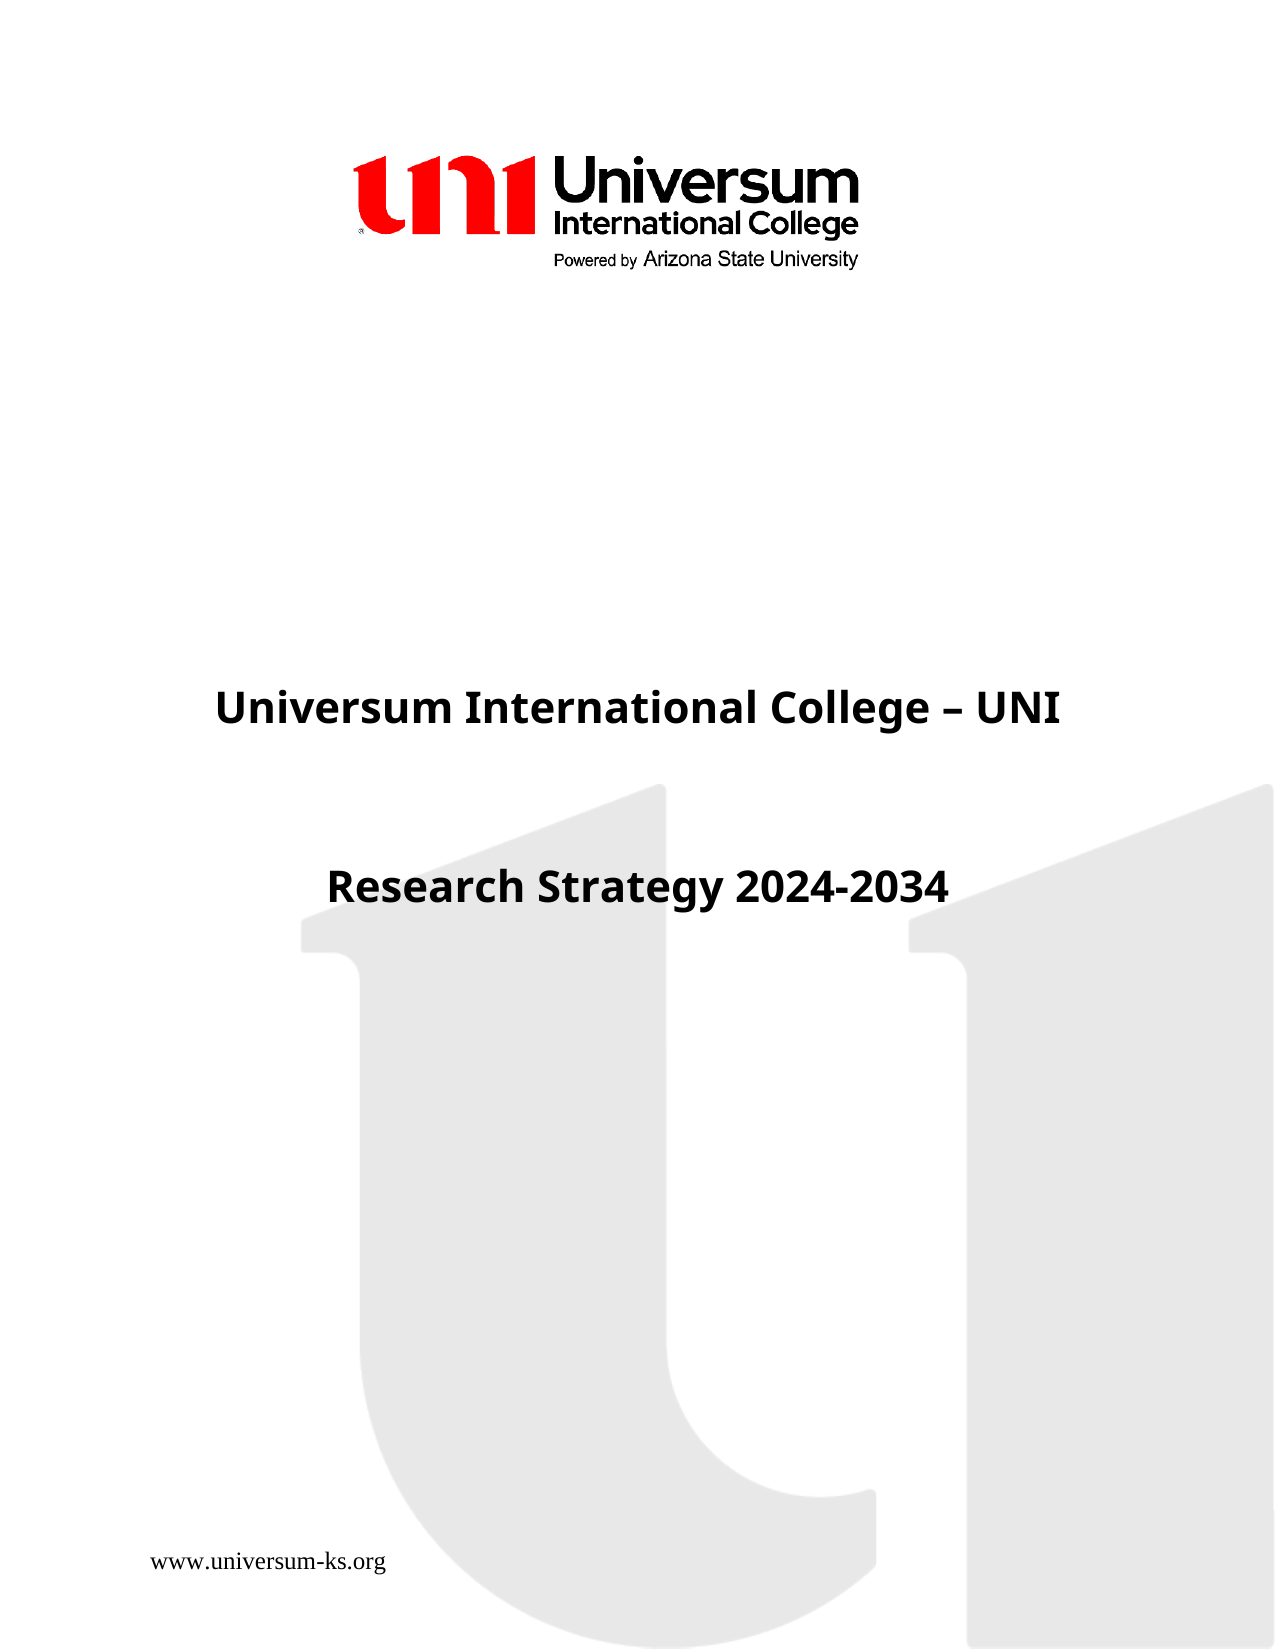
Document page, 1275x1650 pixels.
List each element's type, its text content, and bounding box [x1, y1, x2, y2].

text Research Strategy 2024-2034 [150, 766, 1125, 915]
text Universum International College – UNI [150, 677, 1125, 736]
picture [339, 150, 865, 273]
picture [300, 784, 1275, 1649]
